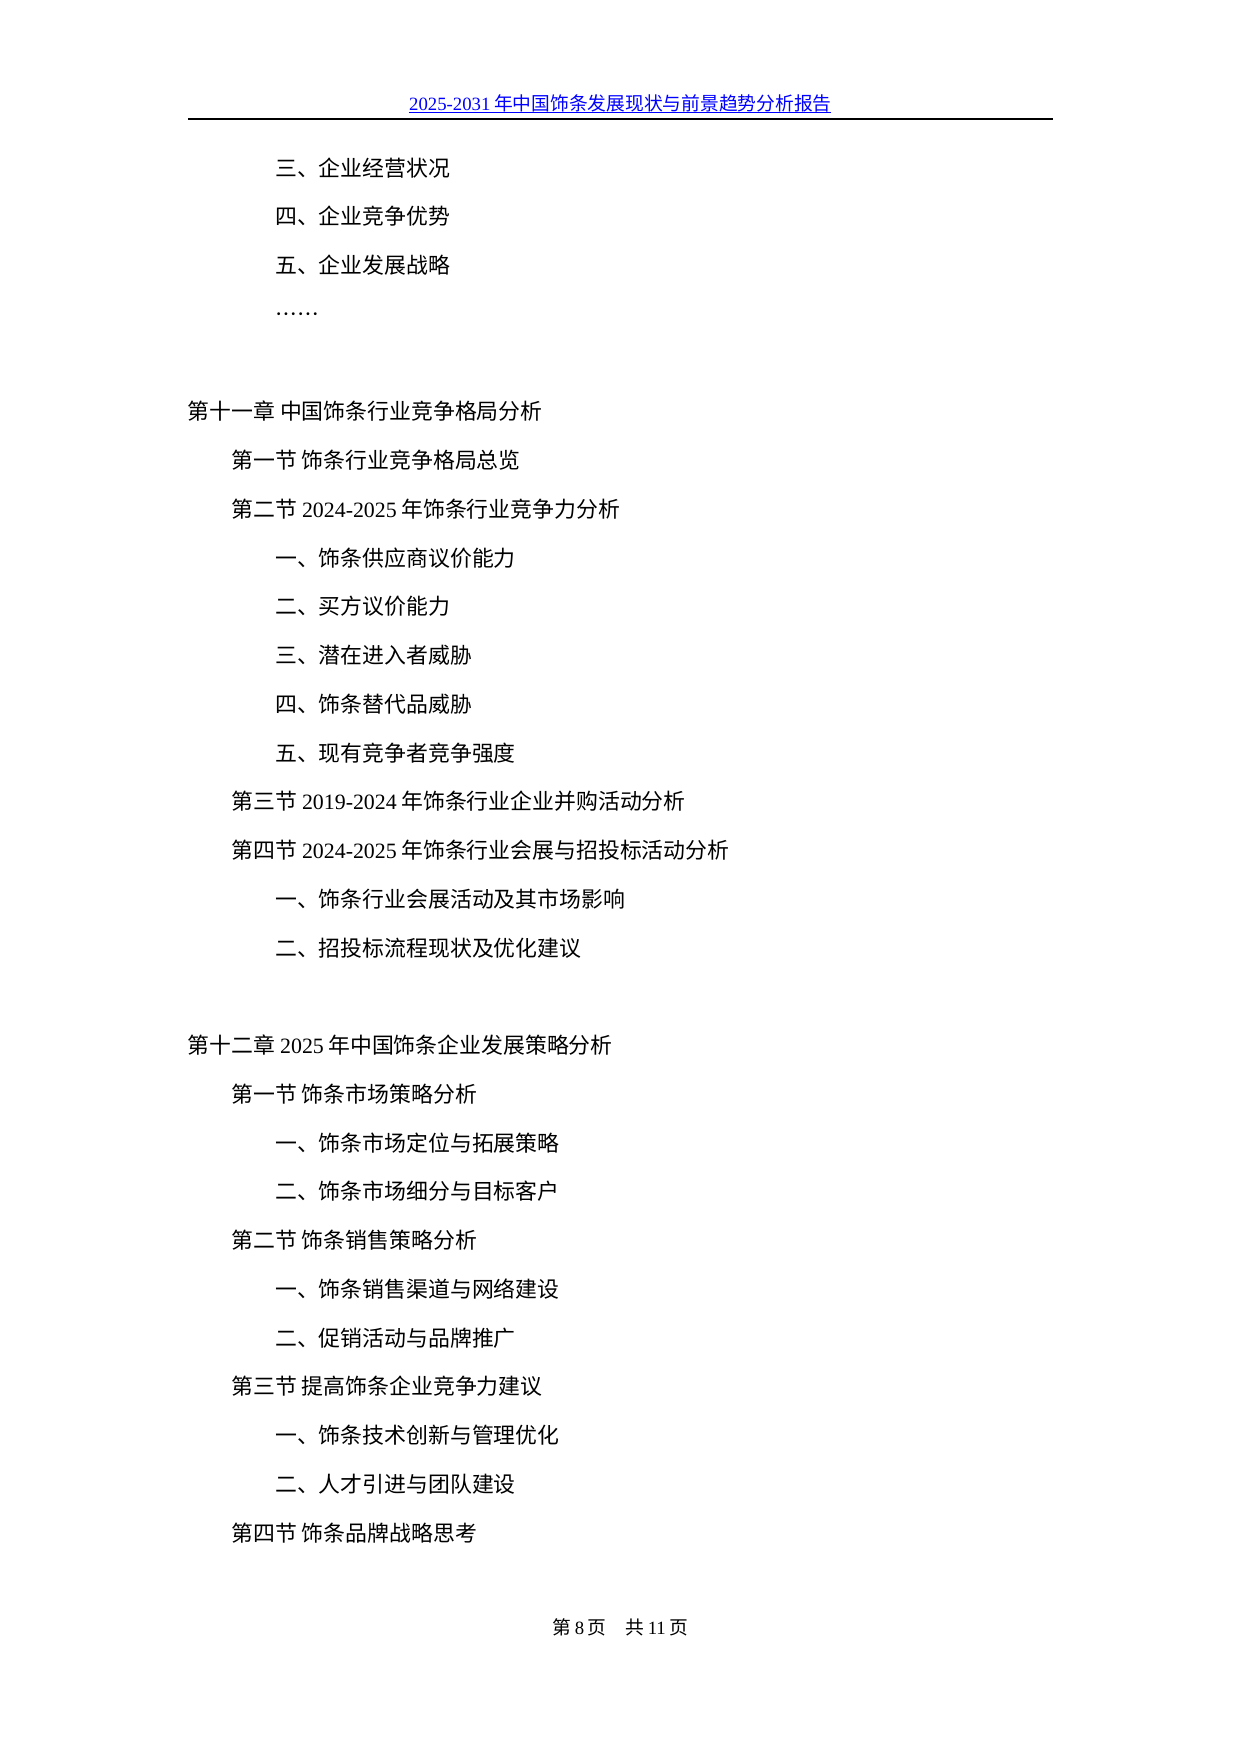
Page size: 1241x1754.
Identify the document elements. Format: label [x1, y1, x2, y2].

text [187, 150, 1053, 1548]
